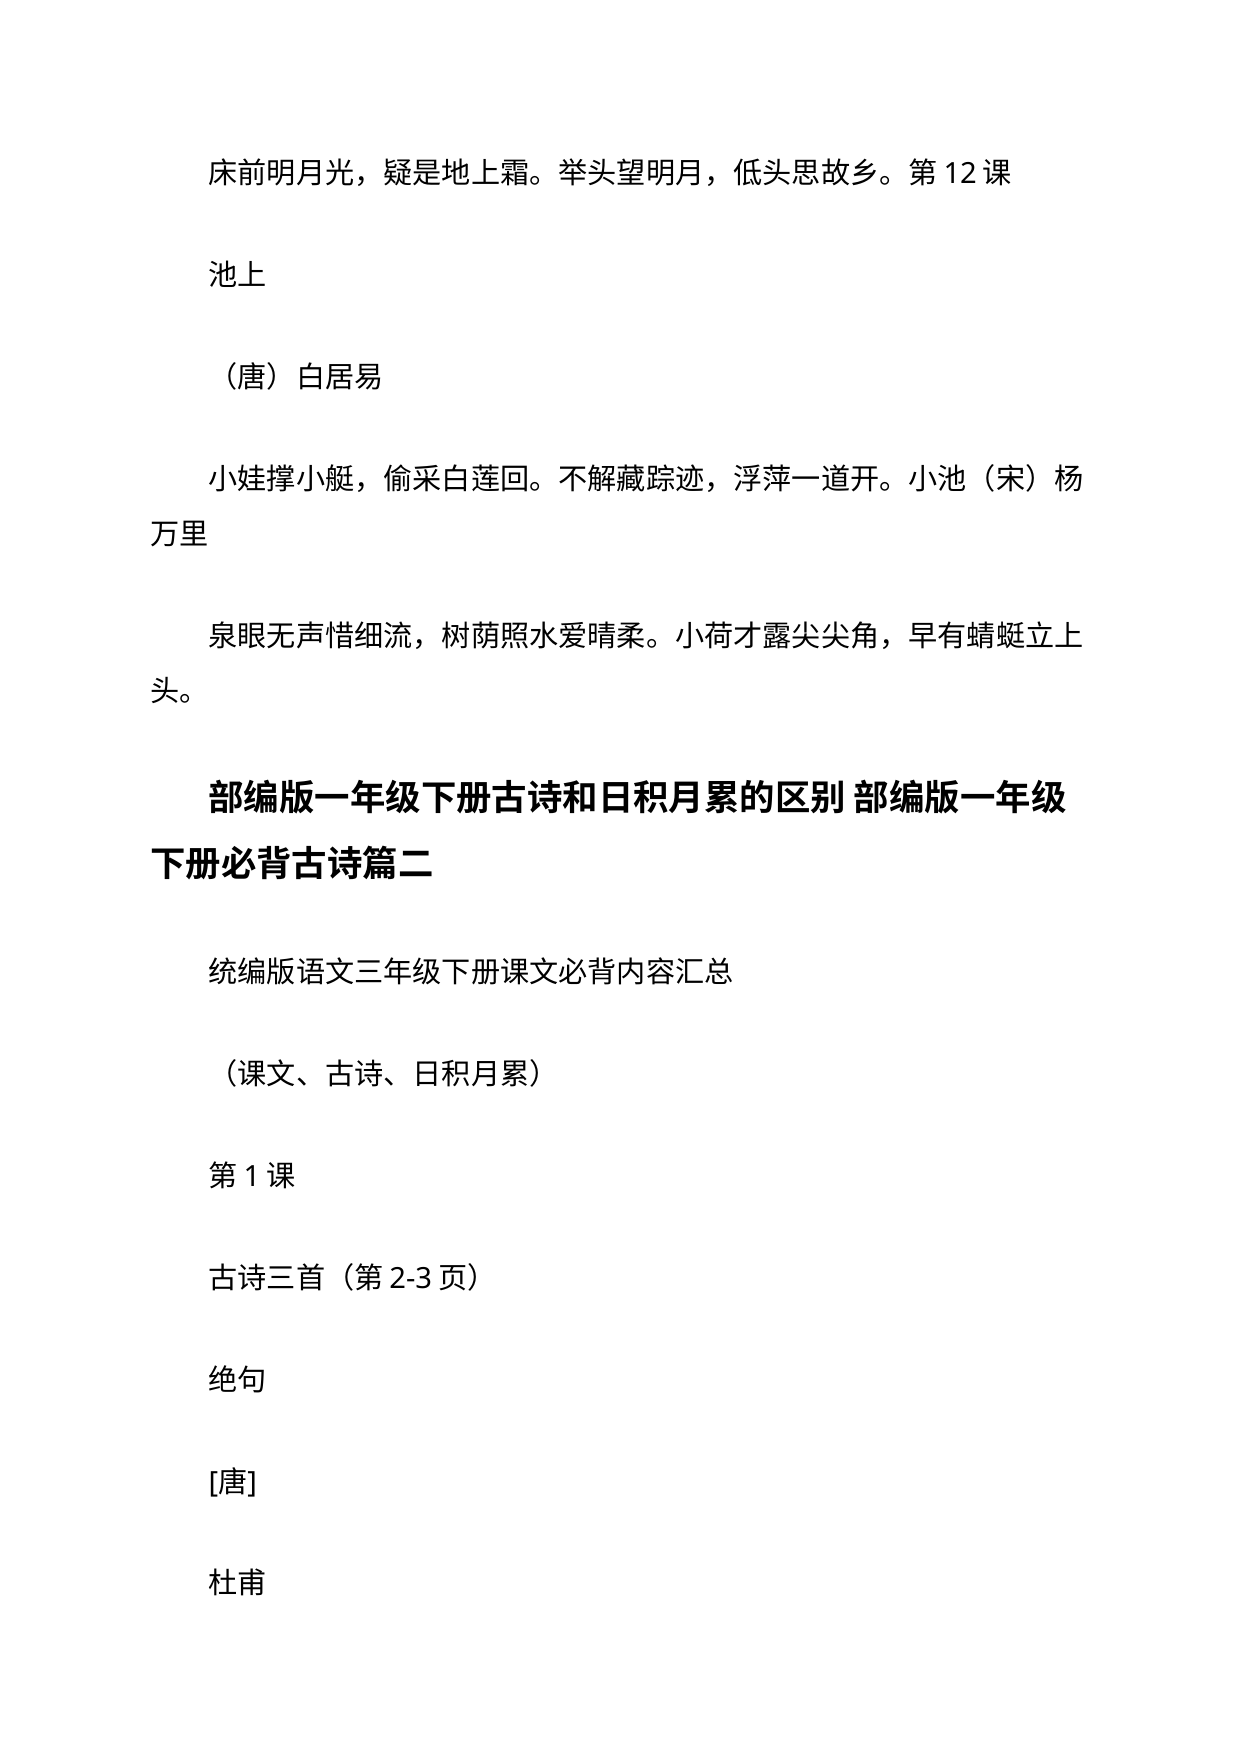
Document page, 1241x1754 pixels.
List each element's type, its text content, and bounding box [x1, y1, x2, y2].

text 床前明月光，疑是地上霜。举头望明月，低头思故乡。第12课 [150, 150, 1090, 192]
text 小娃撑小艇，偷采白莲回。不解藏踪迹，浮萍一道开。小池（宋）杨万里 [150, 456, 1090, 553]
text 池上 [150, 252, 1090, 294]
text 泉眼无声惜细流，树荫照水爱晴柔。小荷才露尖尖角，早有蜻蜓立上头。 [150, 612, 1090, 709]
text 绝句 [150, 1356, 1090, 1399]
text 统编版语文三年级下册课文必背内容汇总 [150, 949, 1090, 991]
text 第1课 [150, 1152, 1090, 1195]
text 杜甫 [150, 1560, 1090, 1602]
text （唐）白居易 [150, 354, 1090, 396]
text [唐] [150, 1458, 1090, 1501]
text 部编版一年级下册古诗和日积月累的区别 部编版一年级下册必背古诗篇二 [150, 769, 1090, 887]
text 古诗三首（第2-3页） [150, 1254, 1090, 1297]
text （课文、古诗、日积月累） [150, 1051, 1090, 1093]
